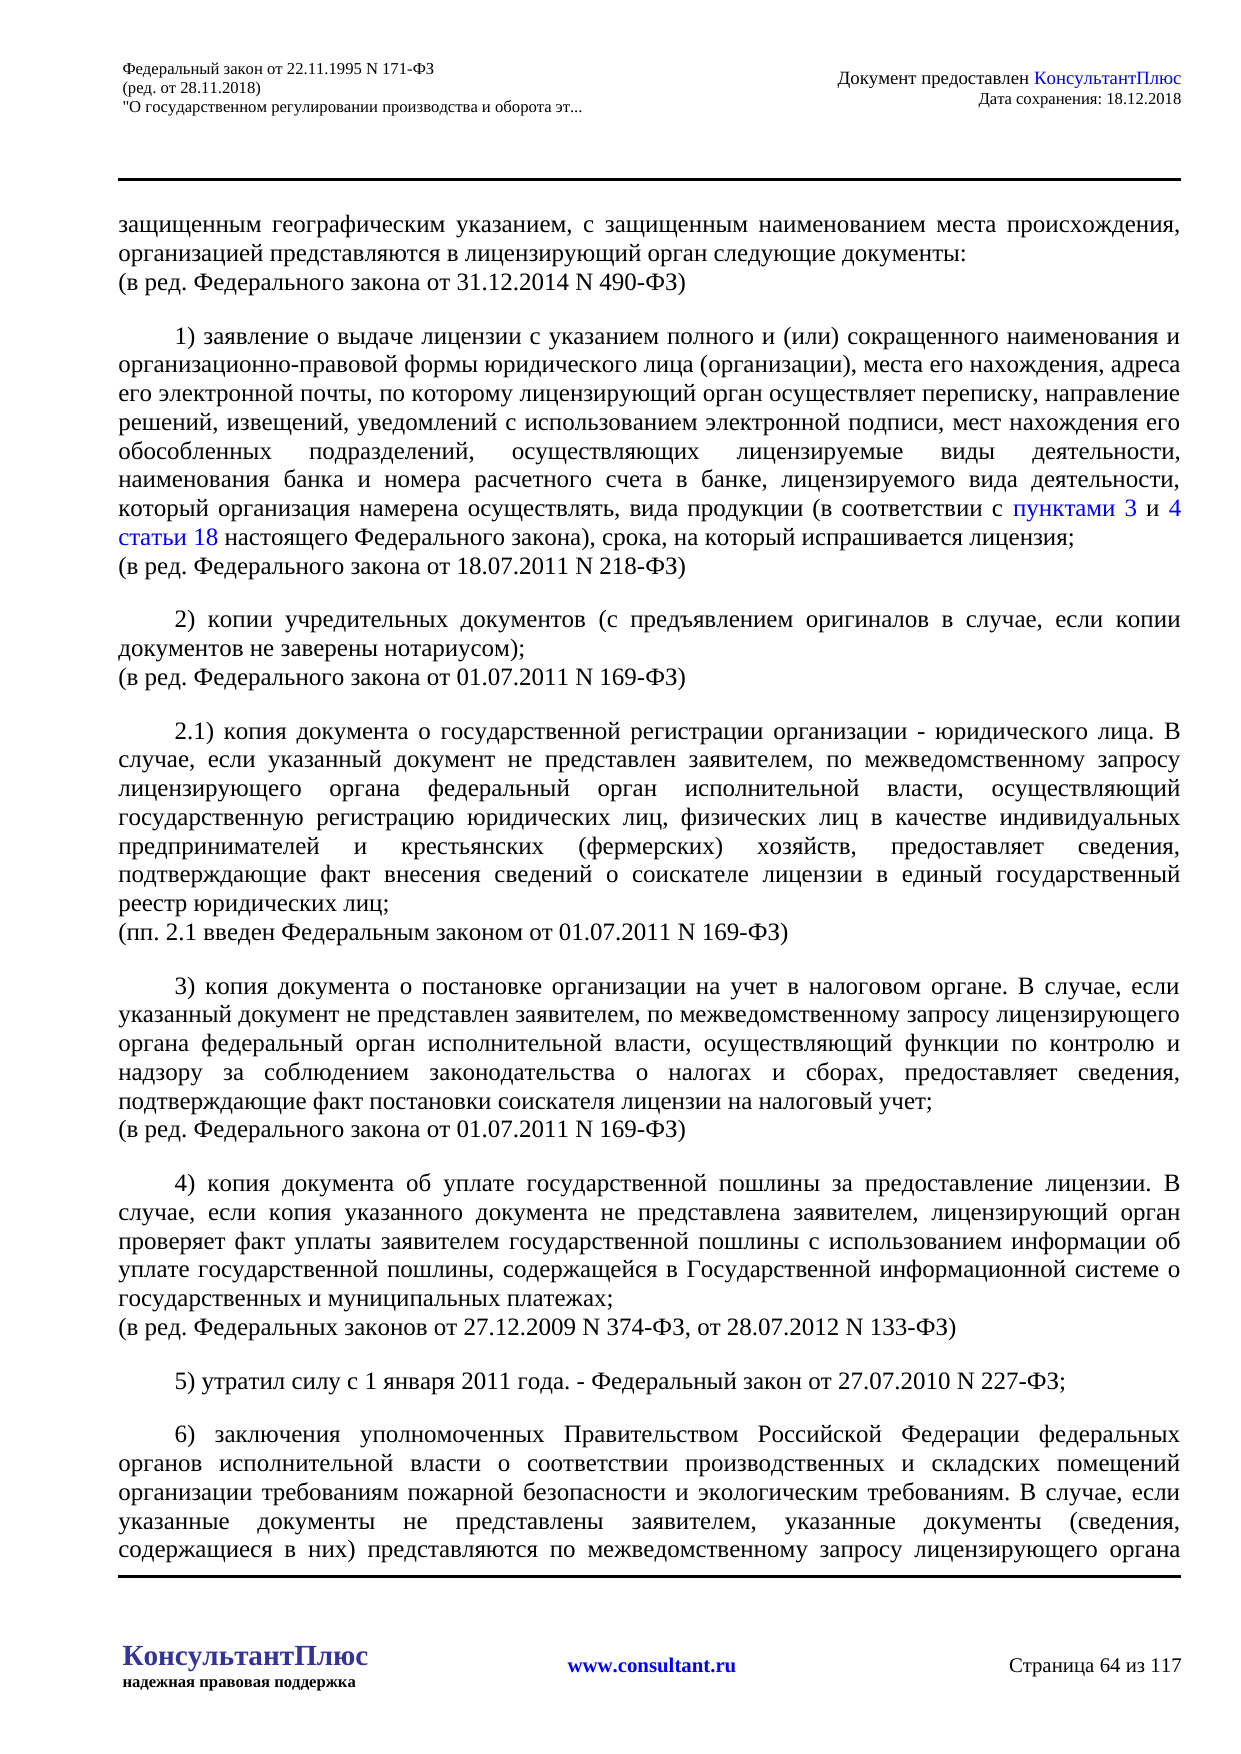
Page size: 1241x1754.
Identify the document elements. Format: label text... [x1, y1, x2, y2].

text 1) заявление о выдаче лицензии с указанием полного и (или) сокращенного наименования и организационно-правовой формы юридического лица (организации), места его нахождения, адреса его электронной почты, по которому лицензирующий орган осуществляет переписку, направление решений, извещений, уведомлений с использованием электронной подписи, мест нахождения его обособленных подразделений, осуществляющих лицензируемые виды деятельности, наименования банка и номера расчетного счета в банке, лицензируемого вида деятельности, который организация намерена осуществлять, вида продукции (в соответствии с пунктами 3 и 4 статьи 18 настоящего Федерального закона), срока, на который испрашивается лицензия; [118, 321, 1181, 551]
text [118, 209, 1181, 267]
text 4) копия документа об уплате государственной пошлины за предоставление лицензии. В случае, если копия указанного документа не представлена заявителем, лицензирующий орган проверяет факт уплаты заявителем государственной пошлины с использованием информации об уплате государственной пошлины, содержащейся в Государственной информационной системе о государственных и муниципальных платежах; [118, 1168, 1181, 1312]
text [118, 1419, 1181, 1563]
text (в ред. Федерального закона от 31.12.2014 N 490-ФЗ) [118, 267, 1181, 296]
text (в ред. Федерального закона от 01.07.2011 N 169-ФЗ) [118, 662, 1181, 691]
text (в ред. Федерального закона от 18.07.2011 N 218-ФЗ) [118, 551, 1181, 579]
text 5) утратил силу с 1 января 2011 года. - Федеральный закон от 27.07.2010 N 227-ФЗ; [118, 1366, 1181, 1394]
text 3) копия документа о постановке организации на учет в налоговом органе. В случае, если указанный документ не представлен заявителем, по межведомственному запросу лицензирующего органа федеральный орган исполнительной власти, осуществляющий функции по контролю и надзору за соблюдением законодательства о налогах и сборах, предоставляет сведения, подтверждающие факт постановки соискателя лицензии на налоговый учет; [118, 971, 1181, 1114]
text 2) копии учредительных документов (с предъявлением оригиналов в случае, если копии документов не заверены нотариусом); [118, 604, 1181, 662]
text (в ред. Федеральных законов от 27.12.2009 N 374-ФЗ, от 28.07.2012 N 133-ФЗ) [118, 1312, 1181, 1341]
text (в ред. Федерального закона от 01.07.2011 N 169-ФЗ) [118, 1114, 1181, 1143]
text 2.1) копия документа о государственной регистрации организации - юридического лица. В случае, если указанный документ не представлен заявителем, по межведомственному запросу лицензирующего органа федеральный орган исполнительной власти, осуществляющий государственную регистрацию юридических лиц, физических лиц в качестве индивидуальных предпринимателей и крестьянских (фермерских) хозяйств, предоставляет сведения, подтверждающие факт внесения сведений о соискателе лицензии в единый государственный реестр юридических лиц; [118, 716, 1181, 917]
text (пп. 2.1 введен Федеральным законом от 01.07.2011 N 169-ФЗ) [118, 917, 1181, 946]
